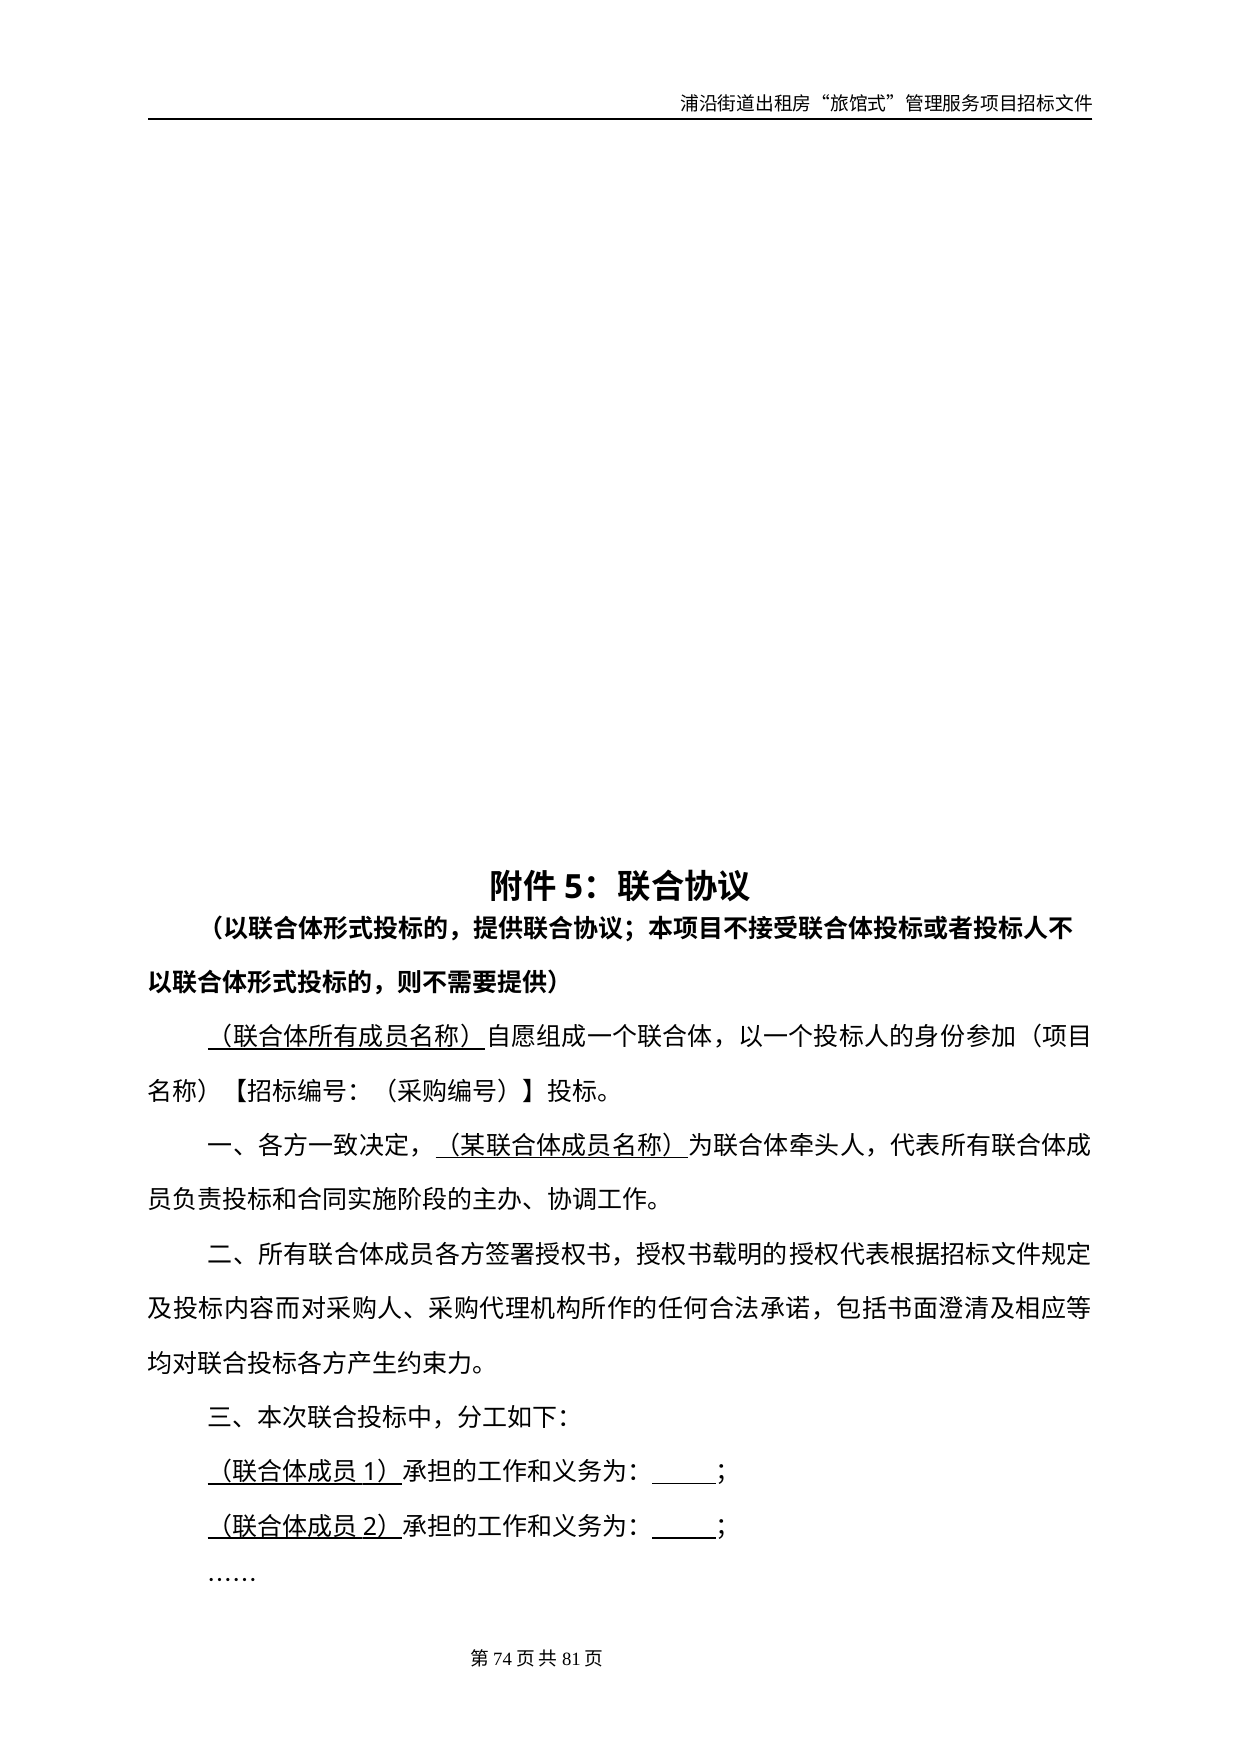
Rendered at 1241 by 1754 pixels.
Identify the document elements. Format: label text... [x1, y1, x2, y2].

text 三、本次联合投标中，分工如下： [148, 1397, 1092, 1434]
text （以联合体形式投标的，提供联合协议；本项目不接受联合体投标或者投标人不以联合体形式投标的，则不需要提供） [148, 908, 1092, 999]
text 附件5：联合协议 [148, 859, 1092, 908]
text （联合体成员1）承担的工作和义务为： ； [148, 1452, 1092, 1488]
text 二、所有联合体成员各方签署授权书，授权书载明的授权代表根据招标文件规定及投标内容而对采购人、采购代理机构所作的任何合法承诺，包括书面澄清及相应等均对联合投标各方产生约束力。 [148, 1234, 1092, 1379]
text （联合体成员2）承担的工作和义务为： ； [148, 1506, 1092, 1542]
text （联合体所有成员名称）自愿组成一个联合体，以一个投标人的身份参加（项目名称）【招标编号：（采购编号）】投标。 [148, 1017, 1092, 1107]
text 一、各方一致决定，（某联合体成员名称）为联合体牵头人，代表所有联合体成员负责投标和合同实施阶段的主办、协调工作。 [148, 1126, 1092, 1216]
text …… [148, 1561, 1092, 1597]
